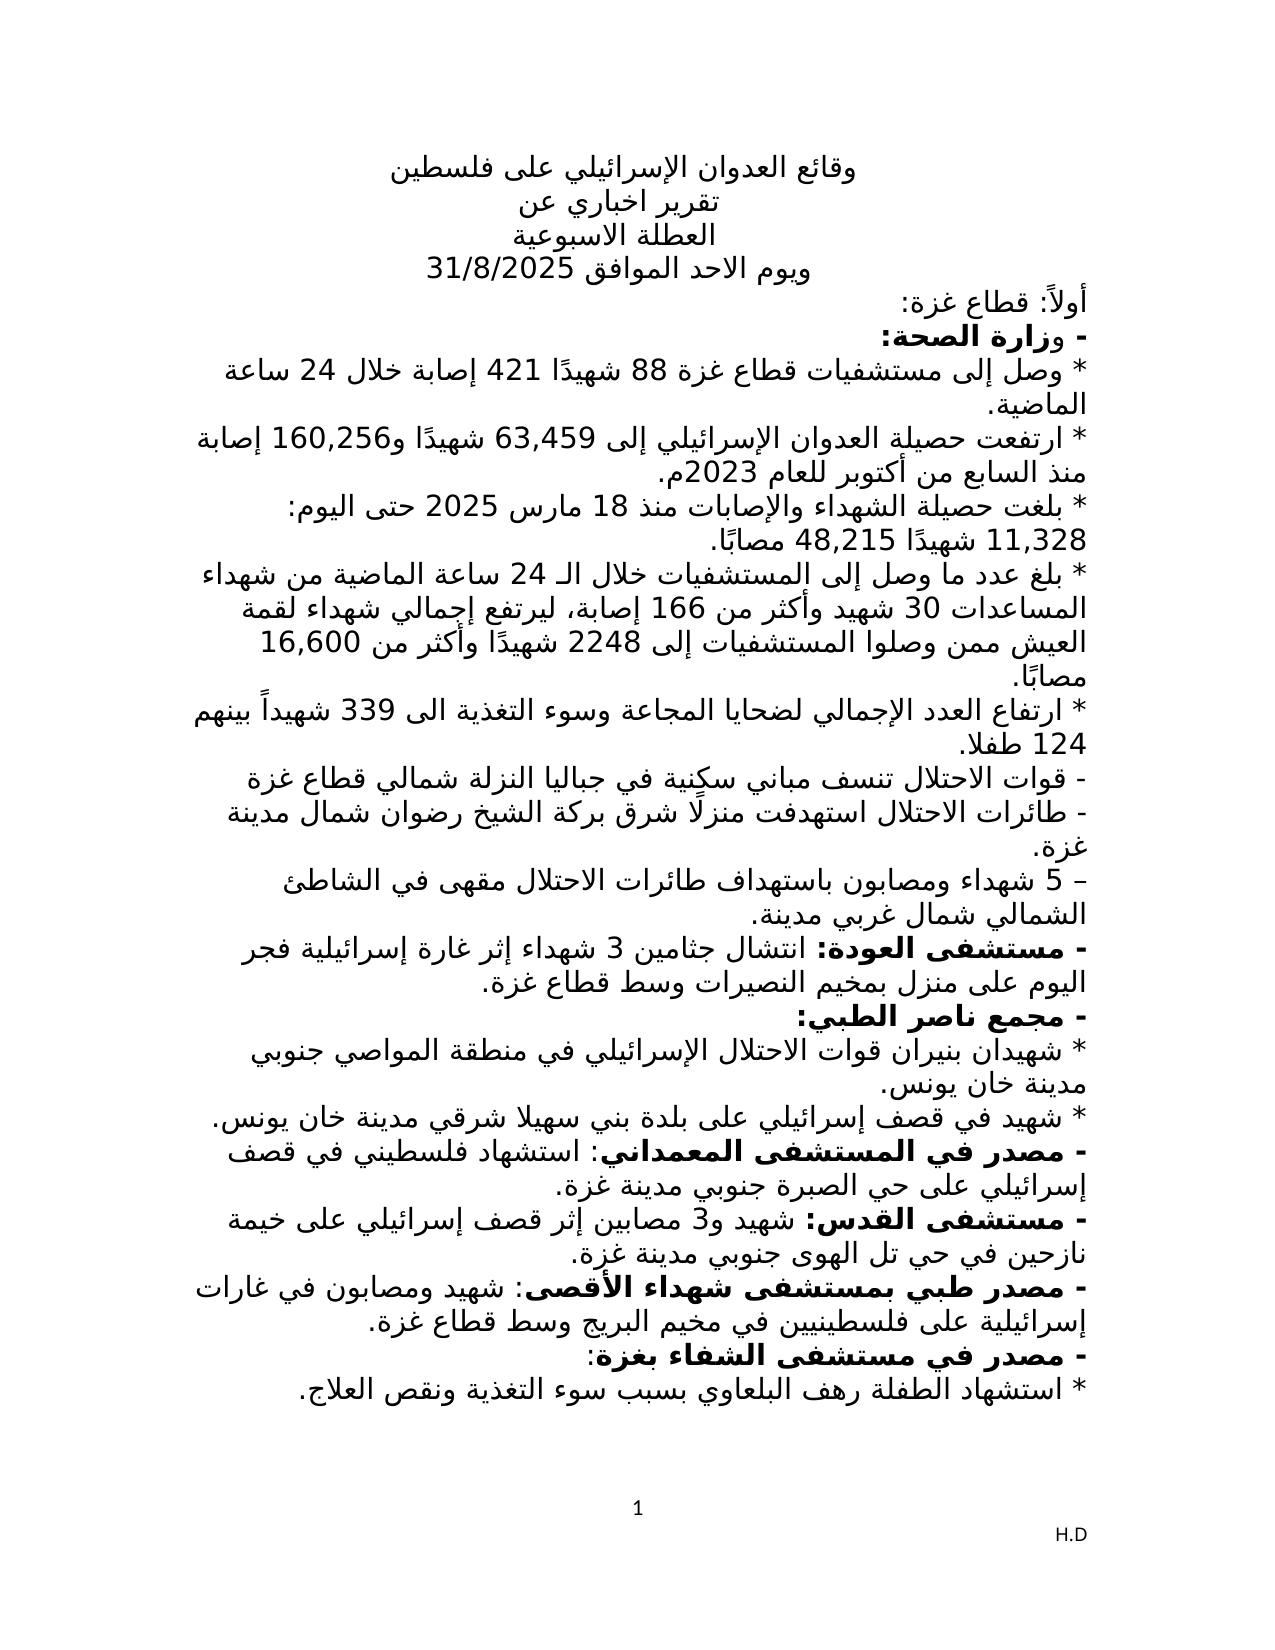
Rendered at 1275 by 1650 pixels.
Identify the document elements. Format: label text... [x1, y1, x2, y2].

text * ارتفعت حصيلة العدوان الإسرائيلي إلى 63,459 شهيدًا و160,256 إصابة منذ السابع من أكتوبر للعام 2023م. [187, 422, 1087, 489]
text وقائع العدوان الإسرائيلي على فلسطين [187, 150, 1050, 184]
text تقرير اخباري عن [187, 184, 1050, 218]
text ويوم الاحد الموافق 31/8/2025 [187, 252, 1050, 286]
text * استشهاد الطفلة رهف البلعاوي بسبب سوء التغذية ونقص العلاج. [187, 1372, 1087, 1406]
text - وزارة الصحة: [187, 320, 1087, 354]
text * وصل إلى مستشفيات قطاع غزة 88 شهيدًا 421 إصابة خلال 24 ساعة الماضية. [187, 354, 1087, 422]
text أولاً: قطاع غزة: [187, 286, 1087, 320]
text * بلغت حصيلة الشهداء والإصابات منذ 18 مارس 2025 حتى اليوم: 11,328 شهيدًا 48,215 مصابًا. [187, 489, 1087, 557]
text العطلة الاسبوعية [187, 218, 1050, 252]
text * شهيدان بنيران قوات الاحتلال الإسرائيلي في منطقة المواصي جنوبي مدينة خان يونس. [187, 1033, 1087, 1101]
text – 5 شهداء ومصابون باستهداف طائرات الاحتلال مقهى في الشاطئ الشمالي شمال غربي مدينة. [187, 863, 1087, 931]
text - قوات الاحتلال تنسف مباني سكنية في جباليا النزلة شمالي قطاع غزة - طائرات الاحتلال استهدفت منزلًا شرق بركة الشيخ رضوان شمال مدينة غزة. [187, 761, 1087, 863]
text * ارتفاع العدد الإجمالي لضحايا المجاعة وسوء التغذية الى 339 شهيداً بينهم 124 طفلا. [187, 693, 1087, 761]
text - مستشفى العودة: انتشال جثامين 3 شهداء إثر غارة إسرائيلية فجر اليوم على منزل بمخيم النصيرات وسط قطاع غزة. - مجمع ناصر الطبي: [187, 931, 1087, 1033]
text * بلغ عدد ما وصل إلى المستشفيات خلال الـ 24 ساعة الماضية من شهداء المساعدات 30 شهيد وأكثر من 166 إصابة، ليرتفع إجمالي شهداء لقمة العيش ممن وصلوا المستشفيات إلى 2248 شهيدًا وأكثر من 16,600 مصابًا. [187, 557, 1087, 693]
text * شهيد في قصف إسرائيلي على بلدة بني سهيلا شرقي مدينة خان يونس. - مصدر في المستشفى المعمداني: استشهاد فلسطيني في قصف إسرائيلي على حي الصبرة جنوبي مدينة غزة. - مستشفى القدس: شهيد و3 مصابين إثر قصف إسرائيلي على خيمة نازحين في حي تل الهوى جنوبي مدينة غزة. - مصدر طبي بمستشفى شهداء الأقصى: شهيد ومصابون في غارات إسرائيلية على فلسطينيين في مخيم البريج وسط قطاع غزة. - مصدر في مستشفى الشفاء بغزة: [187, 1101, 1087, 1372]
